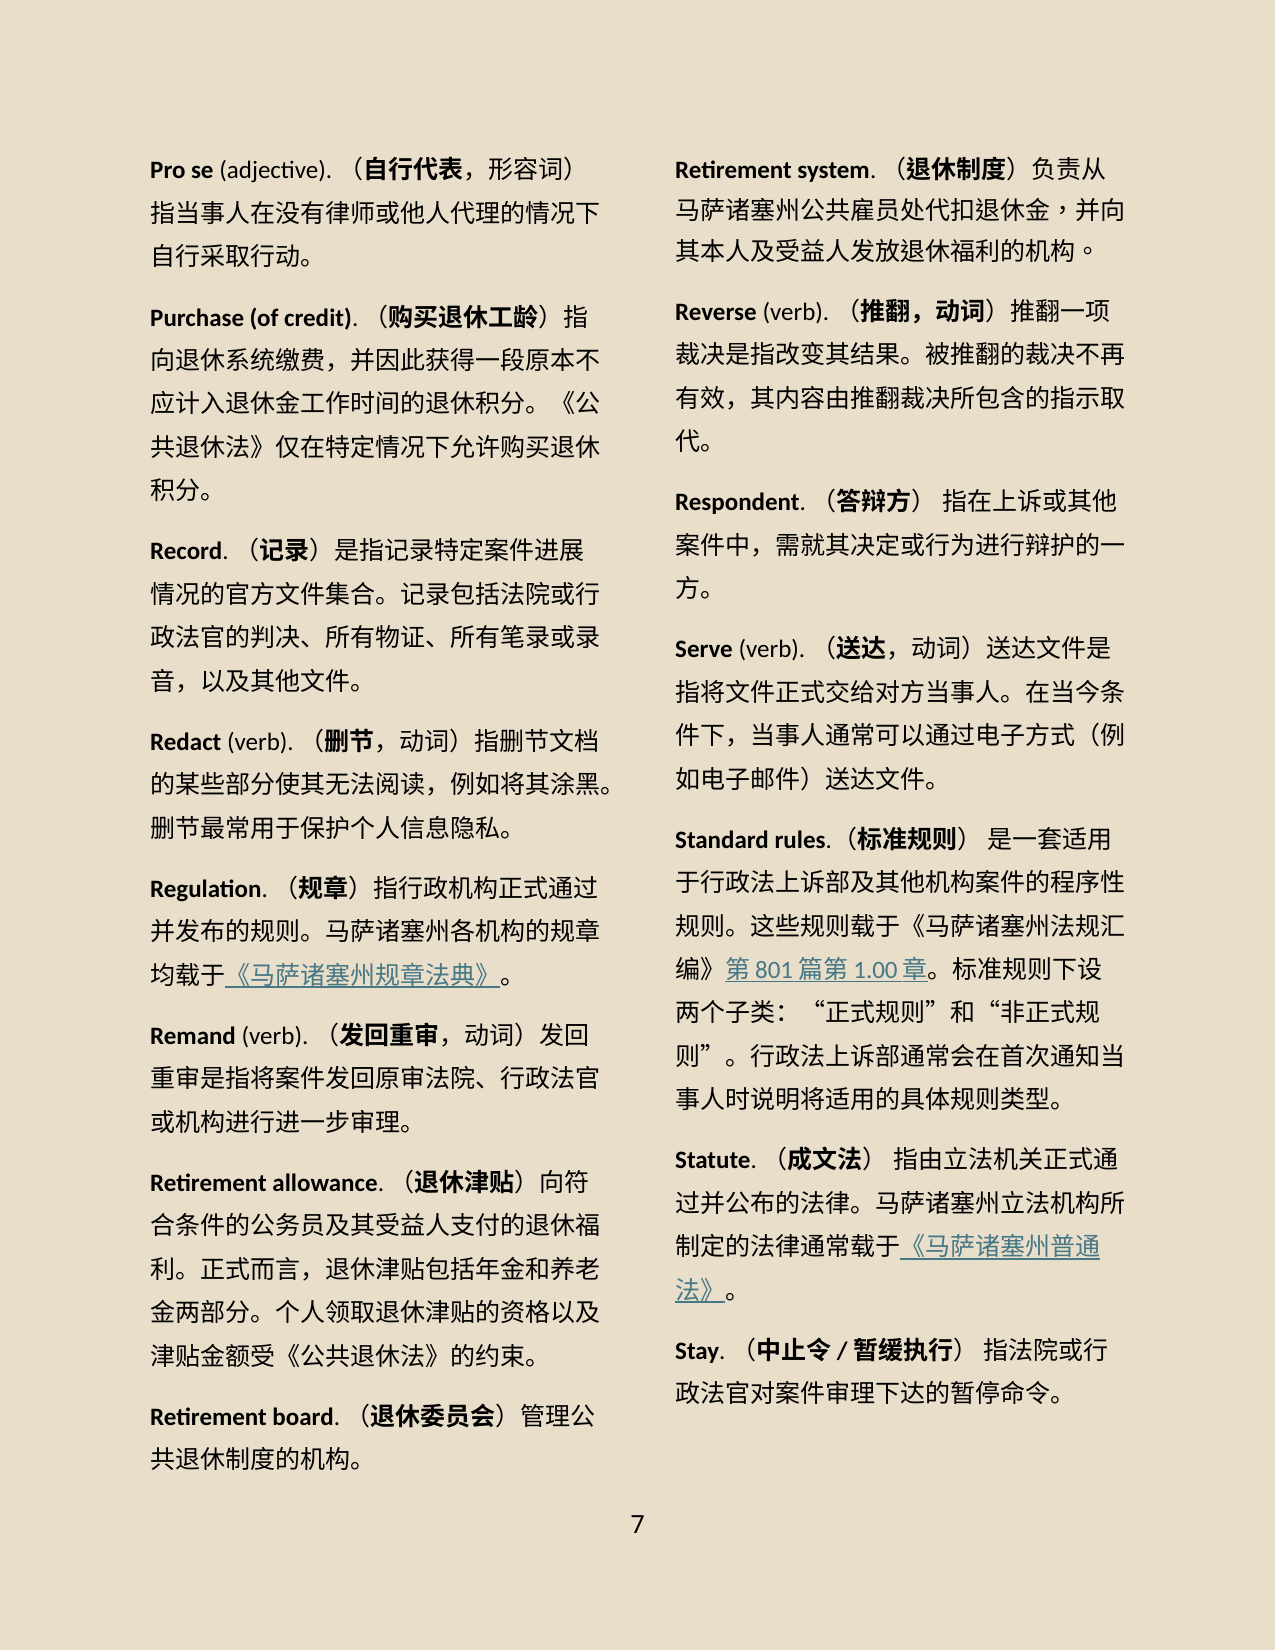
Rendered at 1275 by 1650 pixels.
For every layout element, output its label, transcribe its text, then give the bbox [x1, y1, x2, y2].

text Pro se (adjective). （自行代表，形容词） 指当事人在没有律师或他人代理的情况下自行采取行动。 [150, 150, 600, 273]
text Regulation. （规章）指行政机构正式通过并发布的规则。马萨诸塞州各机构的规章均载于《马萨诸塞州规章法典》。 [150, 868, 600, 991]
text Record. （记录）是指记录特定案件进展情况的官方文件集合。记录包括法院或行政法官的判决、所有物证、所有笔录或录音，以及其他文件。 [150, 531, 600, 697]
text Stay. （中止令 / 暂缓执行） 指法院或行政法官对案件审理下达的暂停命令。 [675, 1330, 1125, 1410]
text Remand (verb). （发回重审，动词）发回重审是指将案件发回原审法院、行政法官或机构进行进一步审理。 [150, 1015, 600, 1138]
text Respondent. （答辩方） 指在上诉或其他案件中，需就其决定或行为进行辩护的一方。 [675, 482, 1125, 605]
text Retirement board. （退休委员会）管理公共退休制度的机构。 [150, 1396, 600, 1476]
text Serve (verb). （送达，动词）送达文件是指将文件正式交给对方当事人。在当今条件下，当事人通常可以通过电子方式（例如电子邮件）送达文件。 [675, 629, 1125, 795]
text Redact (verb). （删节，动词）指删节文档的某些部分使其无法阅读，例如将其涂黑。删节最常用于保护个人信息隐私。 [150, 721, 600, 844]
text Retirement allowance. （退休津贴）向符合条件的公务员及其受益人支付的退休福利。正式而言，退休津贴包括年金和养老金两部分。个人领取退休津贴的资格以及津贴金额受《公共退休法》的约束。 [150, 1162, 600, 1372]
text Statute. （成文法） 指由立法机关正式通过并公布的法律。马萨诸塞州立法机构所制定的法律通常载于《马萨诸塞州普通法》。 [675, 1140, 1125, 1306]
text Reverse (verb). （推翻，动词）推翻一项裁决是指改变其结果。被推翻的裁决不再有效，其内容由推翻裁决所包含的指示取代。 [675, 291, 1125, 458]
text Purchase (of credit). （购买退休工龄）指向退休系统缴费，并因此获得一段原本不应计入退休金工作时间的退休积分。《公共退休法》仅在特定情况下允许购买退休积分。 [150, 297, 600, 507]
text Retirement system. （退休制度）负责从马萨诸塞州公共雇员处代扣退休金，并向其本人及受益人发放退休福利的机构。 [675, 150, 1125, 268]
text Standard rules.（标准规则） 是一套适用于行政法上诉部及其他机构案件的程序性规则。这些规则载于《马萨诸塞州法规汇编》第801篇第1.00章。标准规则下设两个子类：“正式规则”和“非正式规则”。行政法上诉部通常会在首次通知当事人时说明将适用的具体规则类型。 [675, 819, 1125, 1116]
